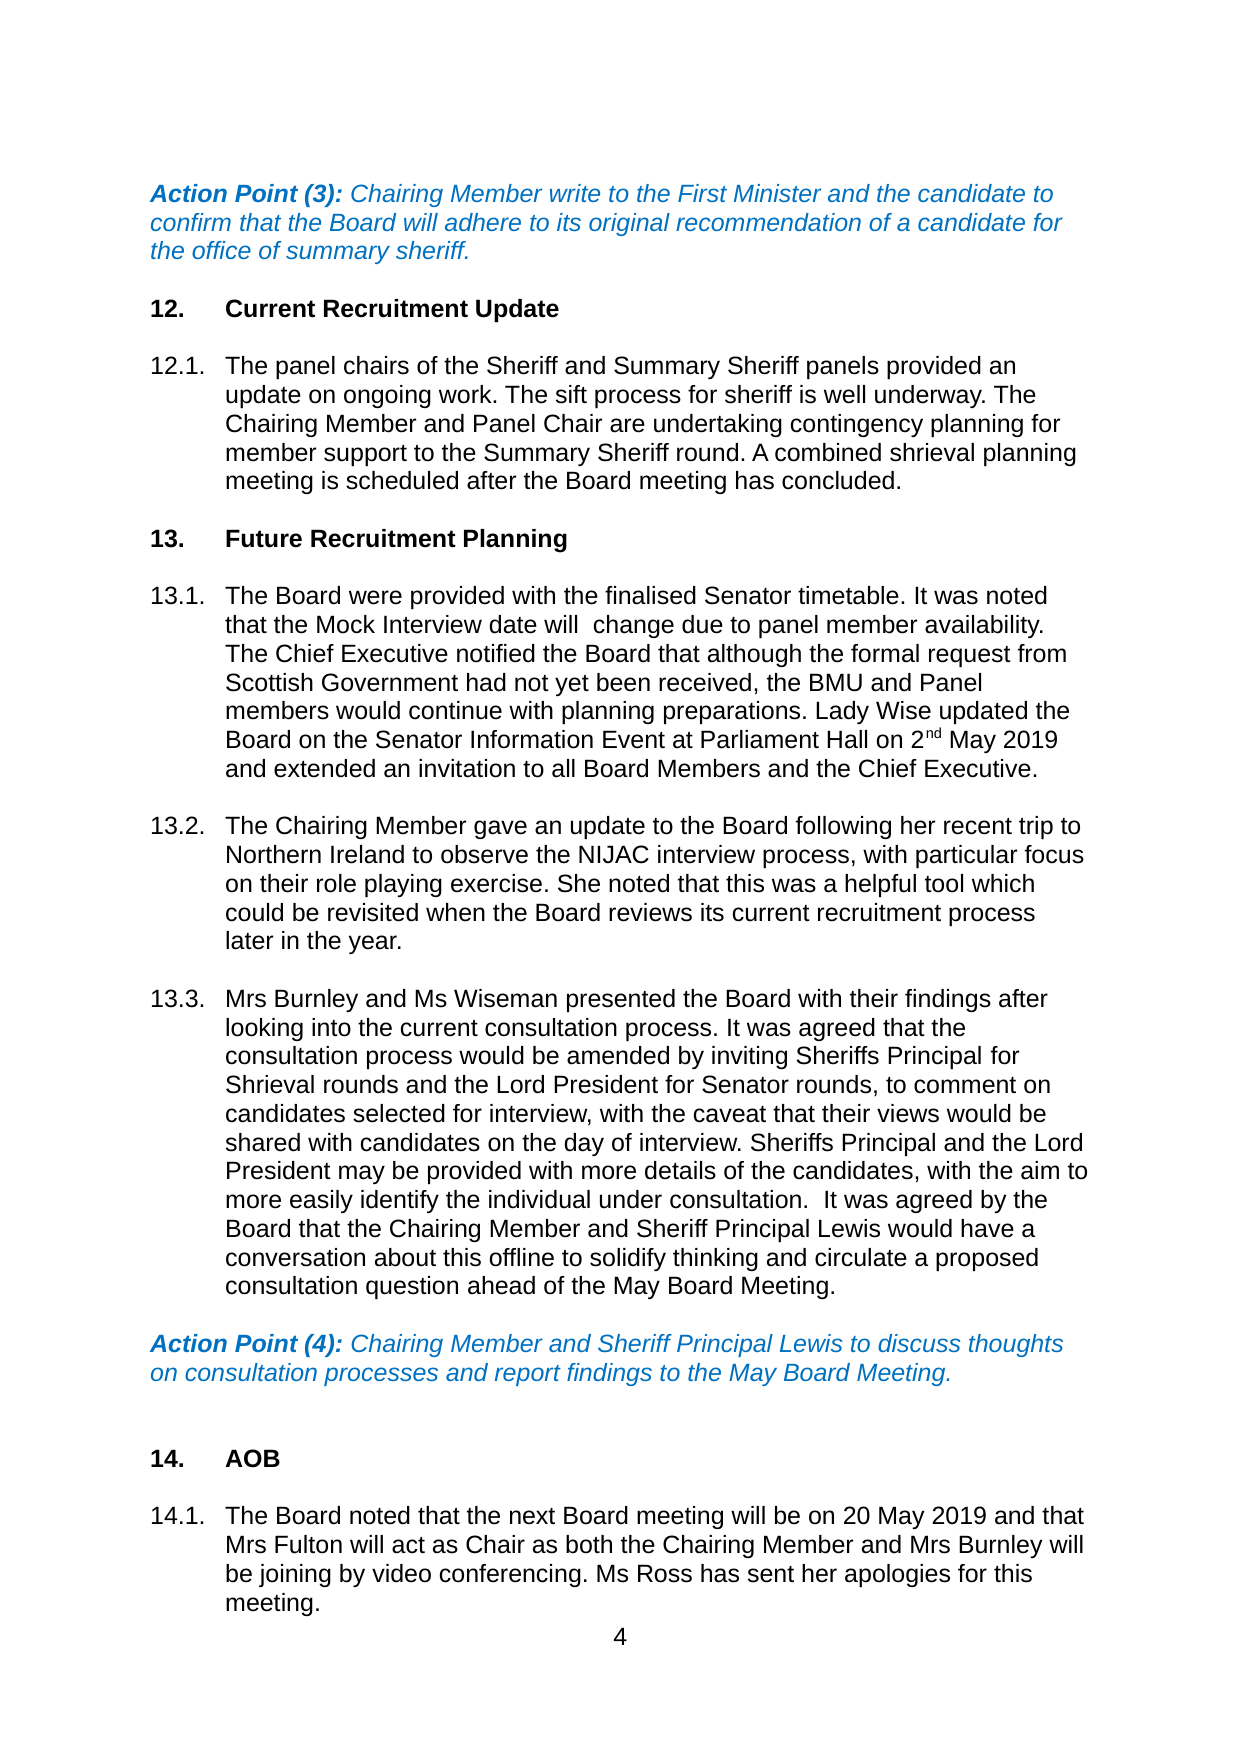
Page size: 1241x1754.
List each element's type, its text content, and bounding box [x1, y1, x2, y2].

text Action Point (3): Chairing Member write to the First Minister and the candidate to confirm that the Board will adhere to its original recommendation of a candidate for the office of summary sheriff. [150, 179, 1090, 265]
text Action Point (4): Chairing Member and Sheriff Principal Lewis to discuss thoughts on consultation processes and report findings to the May Board Meeting. [150, 1329, 1090, 1386]
list Future Recruitment Planning [150, 524, 1090, 552]
subtitle The panel chairs of the Sheriff and Summary Sheriff panels provided an update on ongoing work. The sift process for sheriff is well underway. The Chairing Member and Panel Chair are undertaking contingency planning for member support to the Summary Sheriff round. A combined shrieval planning meeting is scheduled after the Board meeting has concluded. [150, 351, 1090, 495]
subtitle The Board noted that the next Board meeting will be on 20 May 2019 and that Mrs Fulton will act as Chair as both the Chairing Member and Mrs Burnley will be joining by video conferencing. Ms Ross has sent her apologies for this meeting. [150, 1501, 1090, 1616]
list Current Recruitment Update [150, 294, 1090, 322]
subtitle Mrs Burnley and Ms Wiseman presented the Board with their findings after looking into the current consultation process. It was agreed that the consultation process would be amended by inviting Sheriffs Principal for Shrieval rounds and the Lord President for Senator rounds, to comment on candidates selected for interview, with the caveat that their views would be shared with candidates on the day of interview. Sheriffs Principal and the Lord President may be provided with more details of the candidates, with the aim to more easily identify the individual under consultation. It was agreed by the Board that the Chairing Member and Sheriff Principal Lewis would have a conversation about this offline to solidify thinking and circulate a proposed consultation question ahead of the May Board Meeting. [150, 984, 1090, 1300]
subtitle The Chairing Member gave an update to the Board following her recent trip to Northern Ireland to observe the NIJAC interview process, with particular focus on their role playing exercise. She noted that this was a helpful tool which could be revisited when the Board reviews its current recruitment process later in the year. [150, 811, 1090, 955]
subtitle The Board were provided with the finalised Senator timetable. It was noted that the Mock Interview date will change due to panel member availability. The Chief Executive notified the Board that although the formal request from Scottish Government had not yet been received, the BMU and Panel members would continue with planning preparations. Lady Wise updated the Board on the Senator Information Event at Parliament Hall on 2nd May 2019 and extended an invitation to all Board Members and the Chief Executive. [150, 581, 1090, 782]
list AOB [150, 1444, 1090, 1472]
